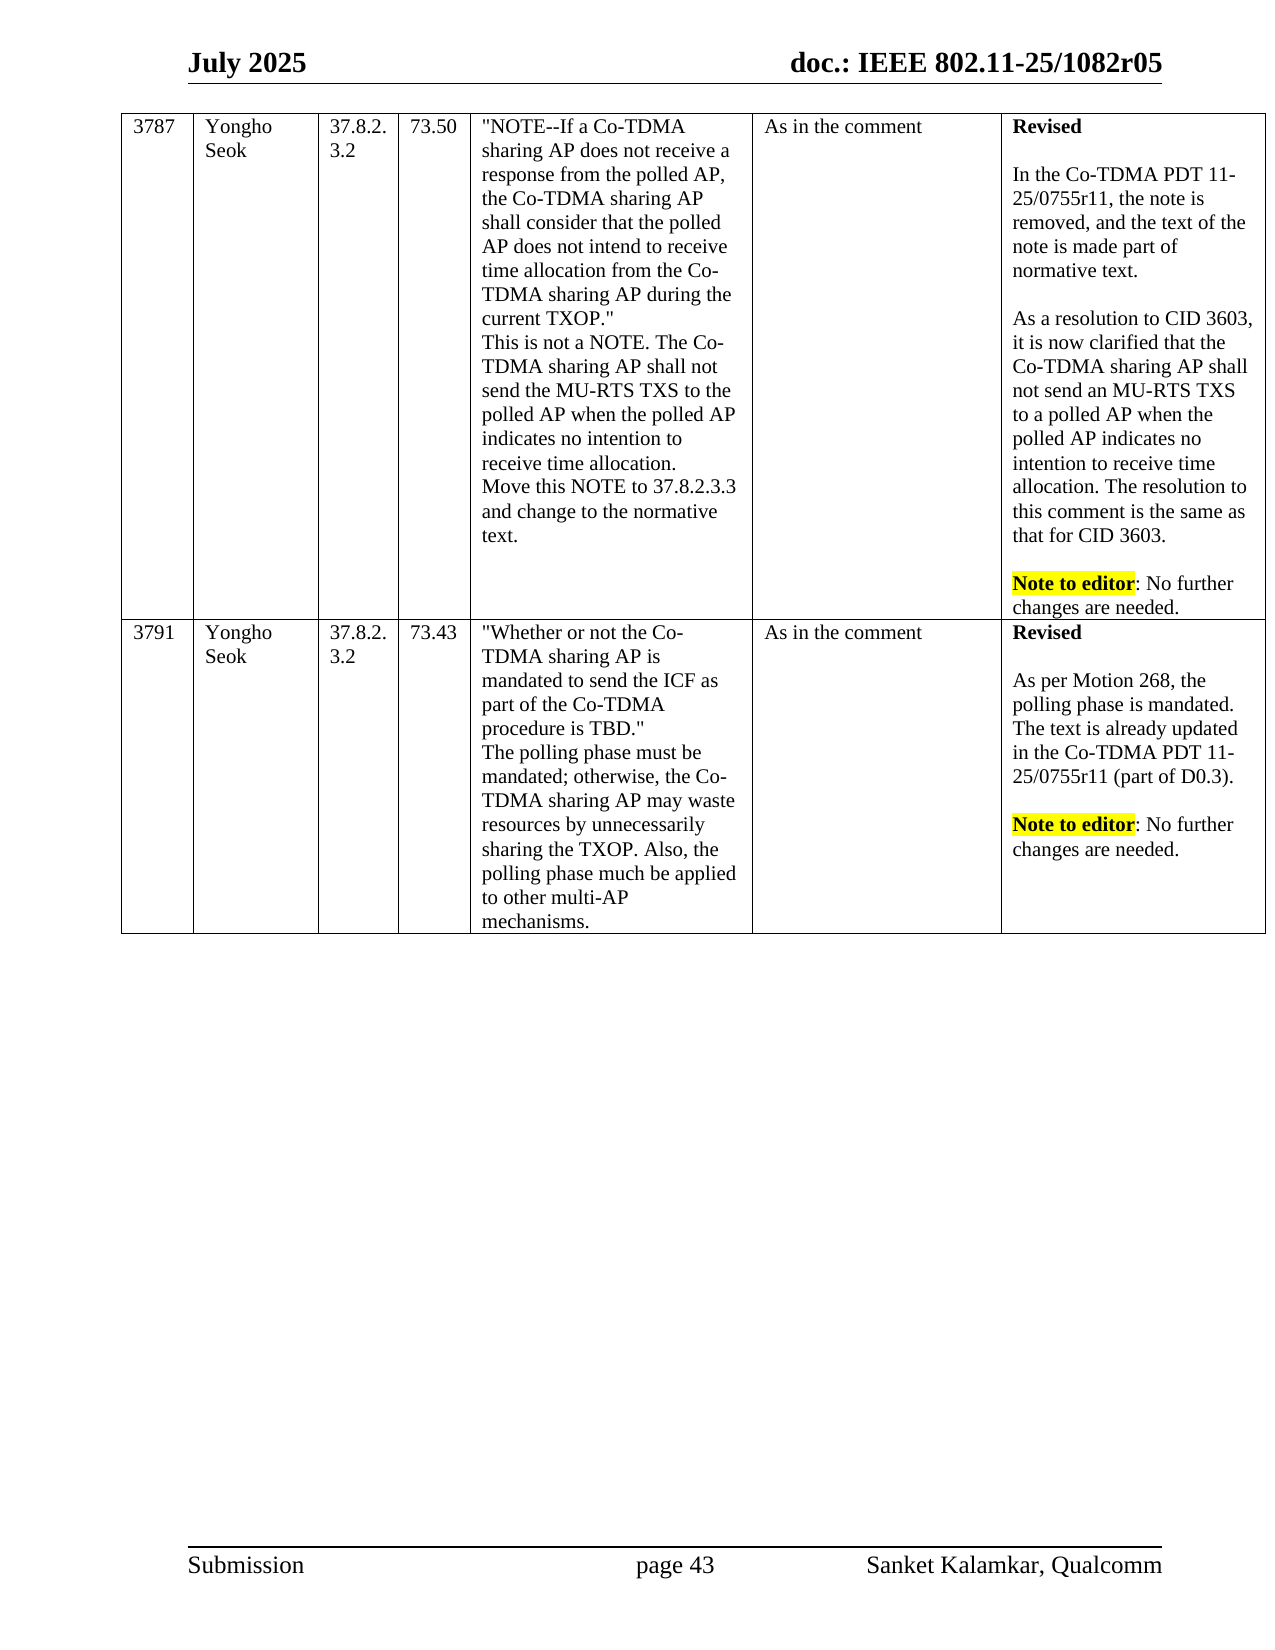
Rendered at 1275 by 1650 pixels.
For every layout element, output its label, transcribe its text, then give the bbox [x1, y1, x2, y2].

table_cell As in the comment [753, 114, 1001, 619]
table_cell "NOTE--If a Co-TDMA sharing AP does not receive a response from the polled AP, the Co-TDMA sharing AP shall consider that the polled AP does not intend to receive time allocation from the Co-TDMA sharing AP during the current TXOP." This is not a NOTE. The Co-TDMA sharing AP shall not send the MU-RTS TXS to the polled AP when the polled AP indicates no intention to receive time allocation. Move this NOTE to 37.8.2.3.3 and change to the normative text. [471, 114, 752, 619]
table_cell Revised As per Motion 268, the polling phase is mandated. The text is already updated in the Co-TDMA PDT 11-25/0755r11 (part of D0.3). Note to editor: No further changes are needed. [1002, 620, 1265, 933]
table_cell 3787 [122, 114, 193, 619]
table_cell 3791 [122, 620, 193, 933]
table_cell 37.8.2.3.2 [319, 114, 398, 619]
table_cell Yongho Seok [194, 620, 318, 933]
table_cell Yongho Seok [194, 114, 318, 619]
table_cell As in the comment [753, 620, 1001, 933]
table_cell "Whether or not the Co-TDMA sharing AP is mandated to send the ICF as part of the Co-TDMA procedure is TBD." The polling phase must be mandated; otherwise, the Co-TDMA sharing AP may waste resources by unnecessarily sharing the TXOP. Also, the polling phase much be applied to other multi-AP mechanisms. [471, 620, 752, 933]
table_cell 37.8.2.3.2 [319, 620, 398, 933]
table_cell 73.43 [399, 620, 470, 933]
table_cell 73.50 [399, 114, 470, 619]
table_cell Revised In the Co-TDMA PDT 11-25/0755r11, the note is removed, and the text of the note is made part of normative text. As a resolution to CID 3603, it is now clarified that the Co-TDMA sharing AP shall not send an MU-RTS TXS to a polled AP when the polled AP indicates no intention to receive time allocation. The resolution to this comment is the same as that for CID 3603. Note to editor: No further changes are needed. [1002, 114, 1265, 619]
